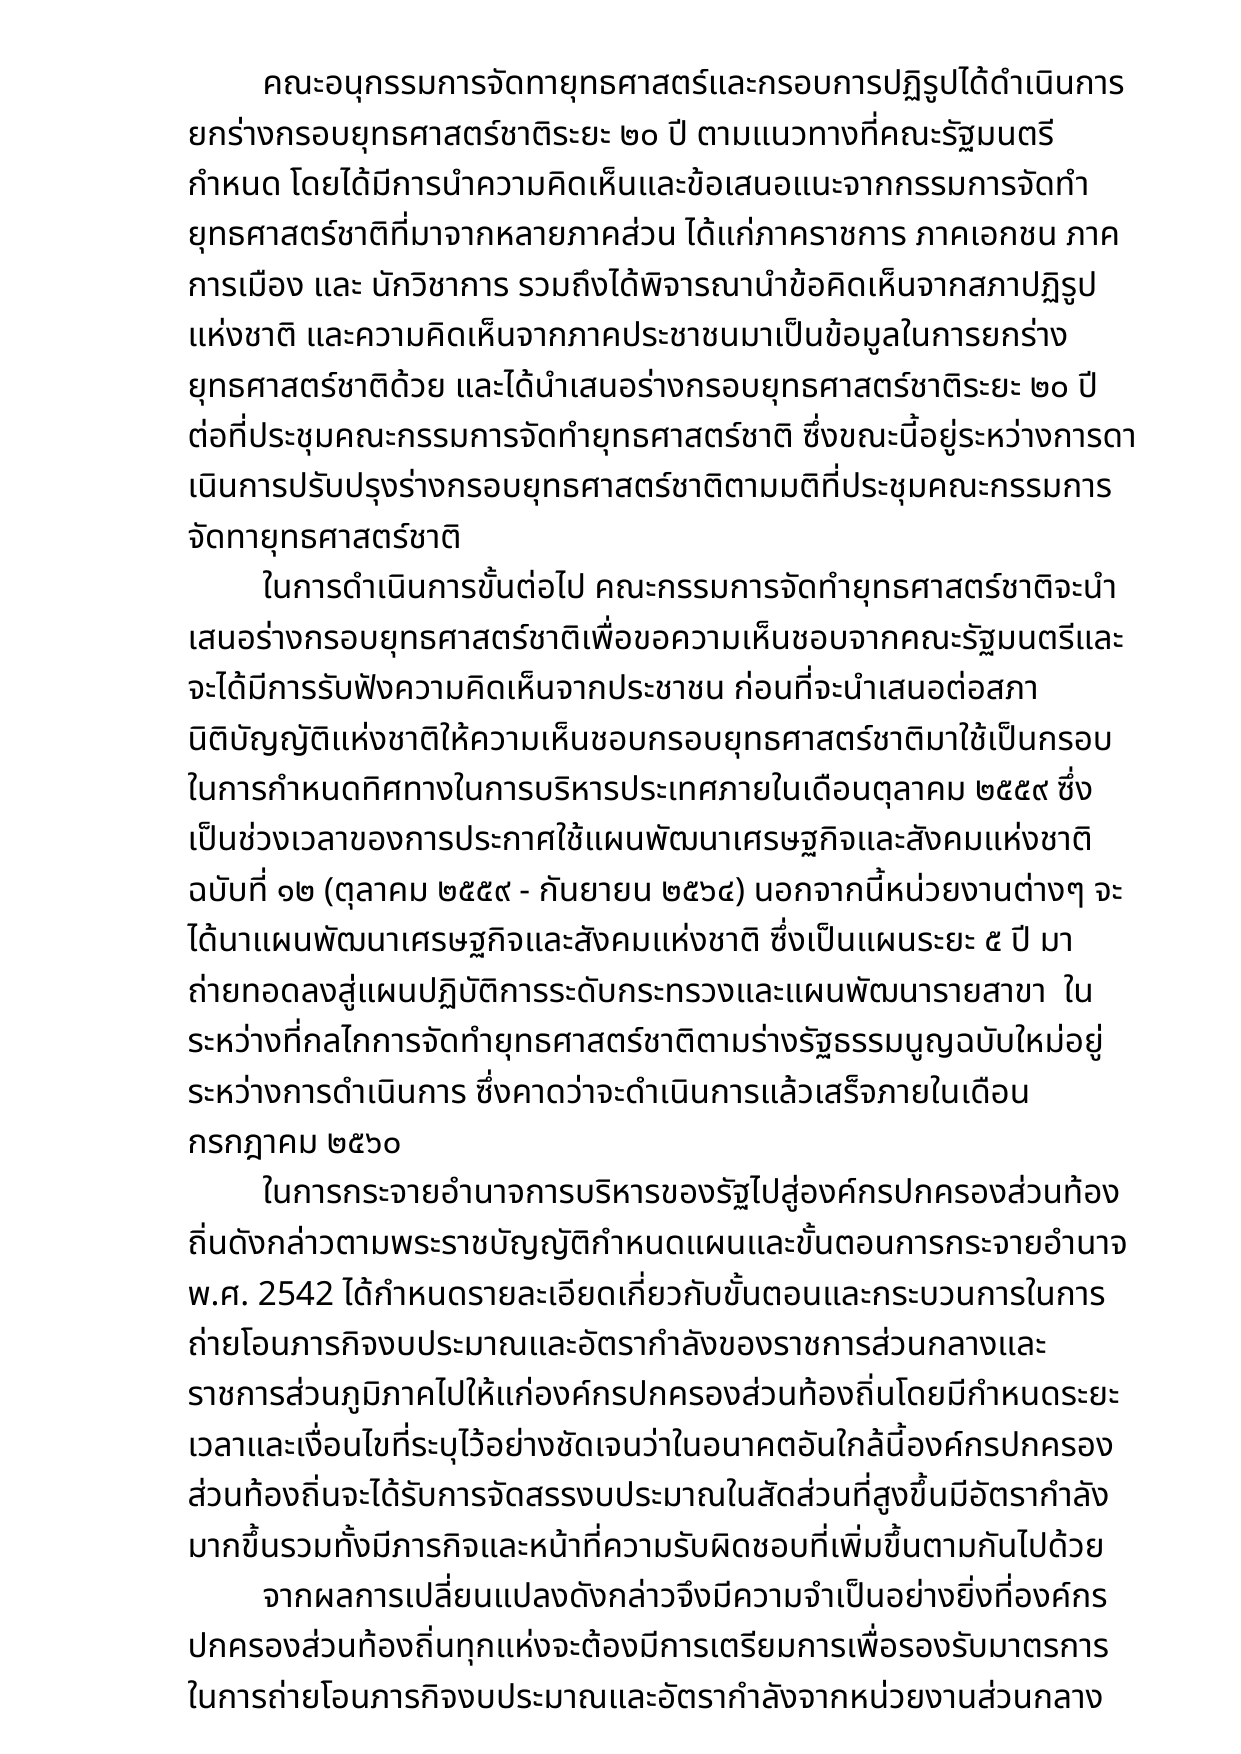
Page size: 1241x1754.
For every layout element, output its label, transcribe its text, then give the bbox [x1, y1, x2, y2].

text ในการกระจายอำนาจการบริหารของรัฐไปสู่องค์กรปกครองส่วนท้องถิ่นดังกล่าวตามพระราชบัญญัติกำหนดแผนและขั้นตอนการกระจายอำนาจ พ.ศ. 2542 ได้กำหนดรายละเอียดเกี่ยวกับขั้นตอนและกระบวนการในการถ่ายโอนภารกิจงบประมาณและอัตรากำลังของราชการส่วนกลางและราชการส่วนภูมิภาคไปให้แก่องค์กรปกครองส่วนท้องถิ่นโดยมีกำหนดระยะเวลาและเงื่อนไขที่ระบุไว้อย่างชัดเจนว่าในอนาคตอันใกล้นี้องค์กรปกครองส่วนท้องถิ่นจะได้รับการจัดสรรงบประมาณในสัดส่วนที่สูงขึ้นมีอัตรากำลังมากขึ้นรวมทั้งมีภารกิจและหน้าที่ความรับผิดชอบที่เพิ่มขึ้นตามกันไปด้วย [187, 1168, 1137, 1572]
text ในการดำเนินการขั้นต่อไป คณะกรรมการจัดทำยุทธศาสตร์ชาติจะนำเสนอร่างกรอบยุทธศาสตร์ชาติเพื่อขอความเห็นชอบจากคณะรัฐมนตรีและจะได้มีการรับฟังความคิดเห็นจากประชาชน ก่อนที่จะนำเสนอต่อสภานิติบัญญัติแห่งชาติให้ความเห็นชอบกรอบยุทธศาสตร์ชาติมาใช้เป็นกรอบในการกำหนดทิศทางในการบริหารประเทศภายในเดือนตุลาคม ๒๕๕๙ ซึ่งเป็นช่วงเวลาของการประกาศใช้แผนพัฒนาเศรษฐกิจและสังคมแห่งชาติ ฉบับที่ ๑๒ (ตุลาคม ๒๕๕๙ - กันยายน ๒๕๖๔) นอกจากนี้หน่วยงานต่างๆ จะได้นาแผนพัฒนาเศรษฐกิจและสังคมแห่งชาติ ซึ่งเป็นแผนระยะ ๕ ปี มาถ่ายทอดลงสู่แผนปฏิบัติการระดับกระทรวงและแผนพัฒนารายสาขา ในระหว่างที่กลไกการจัดทำยุทธศาสตร์ชาติตามร่างรัฐธรรมนูญฉบับใหม่อยู่ระหว่างการดำเนินการ ซึ่งคาดว่าจะดำเนินการแล้วเสร็จภายในเดือนกรกฎาคม ๒๕๖๐ [187, 563, 1137, 1168]
text คณะอนุกรรมการจัดทายุทธศาสตร์และกรอบการปฏิรูปได้ดำเนินการยกร่างกรอบยุทธศาสตร์ชาติระยะ ๒๐ ปี ตามแนวทางที่คณะรัฐมนตรีกำหนด โดยได้มีการนำความคิดเห็นและข้อเสนอแนะจากกรรมการจัดทำยุทธศาสตร์ชาติที่มาจากหลายภาคส่วน ได้แก่ภาคราชการ ภาคเอกชน ภาคการเมือง และ นักวิชาการ รวมถึงได้พิจารณานำข้อคิดเห็นจากสภาปฏิรูปแห่งชาติ และความคิดเห็นจากภาคประชาชนมาเป็นข้อมูลในการยกร่างยุทธศาสตร์ชาติด้วย และได้นำเสนอร่างกรอบยุทธศาสตร์ชาติระยะ ๒๐ ปี ต่อที่ประชุมคณะกรรมการจัดทำยุทธศาสตร์ชาติ ซึ่งขณะนี้อยู่ระหว่างการดาเนินการปรับปรุงร่างกรอบยุทธศาสตร์ชาติตามมติที่ประชุมคณะกรรมการจัดทายุทธศาสตร์ชาติ [187, 59, 1137, 563]
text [187, 1572, 1137, 1723]
